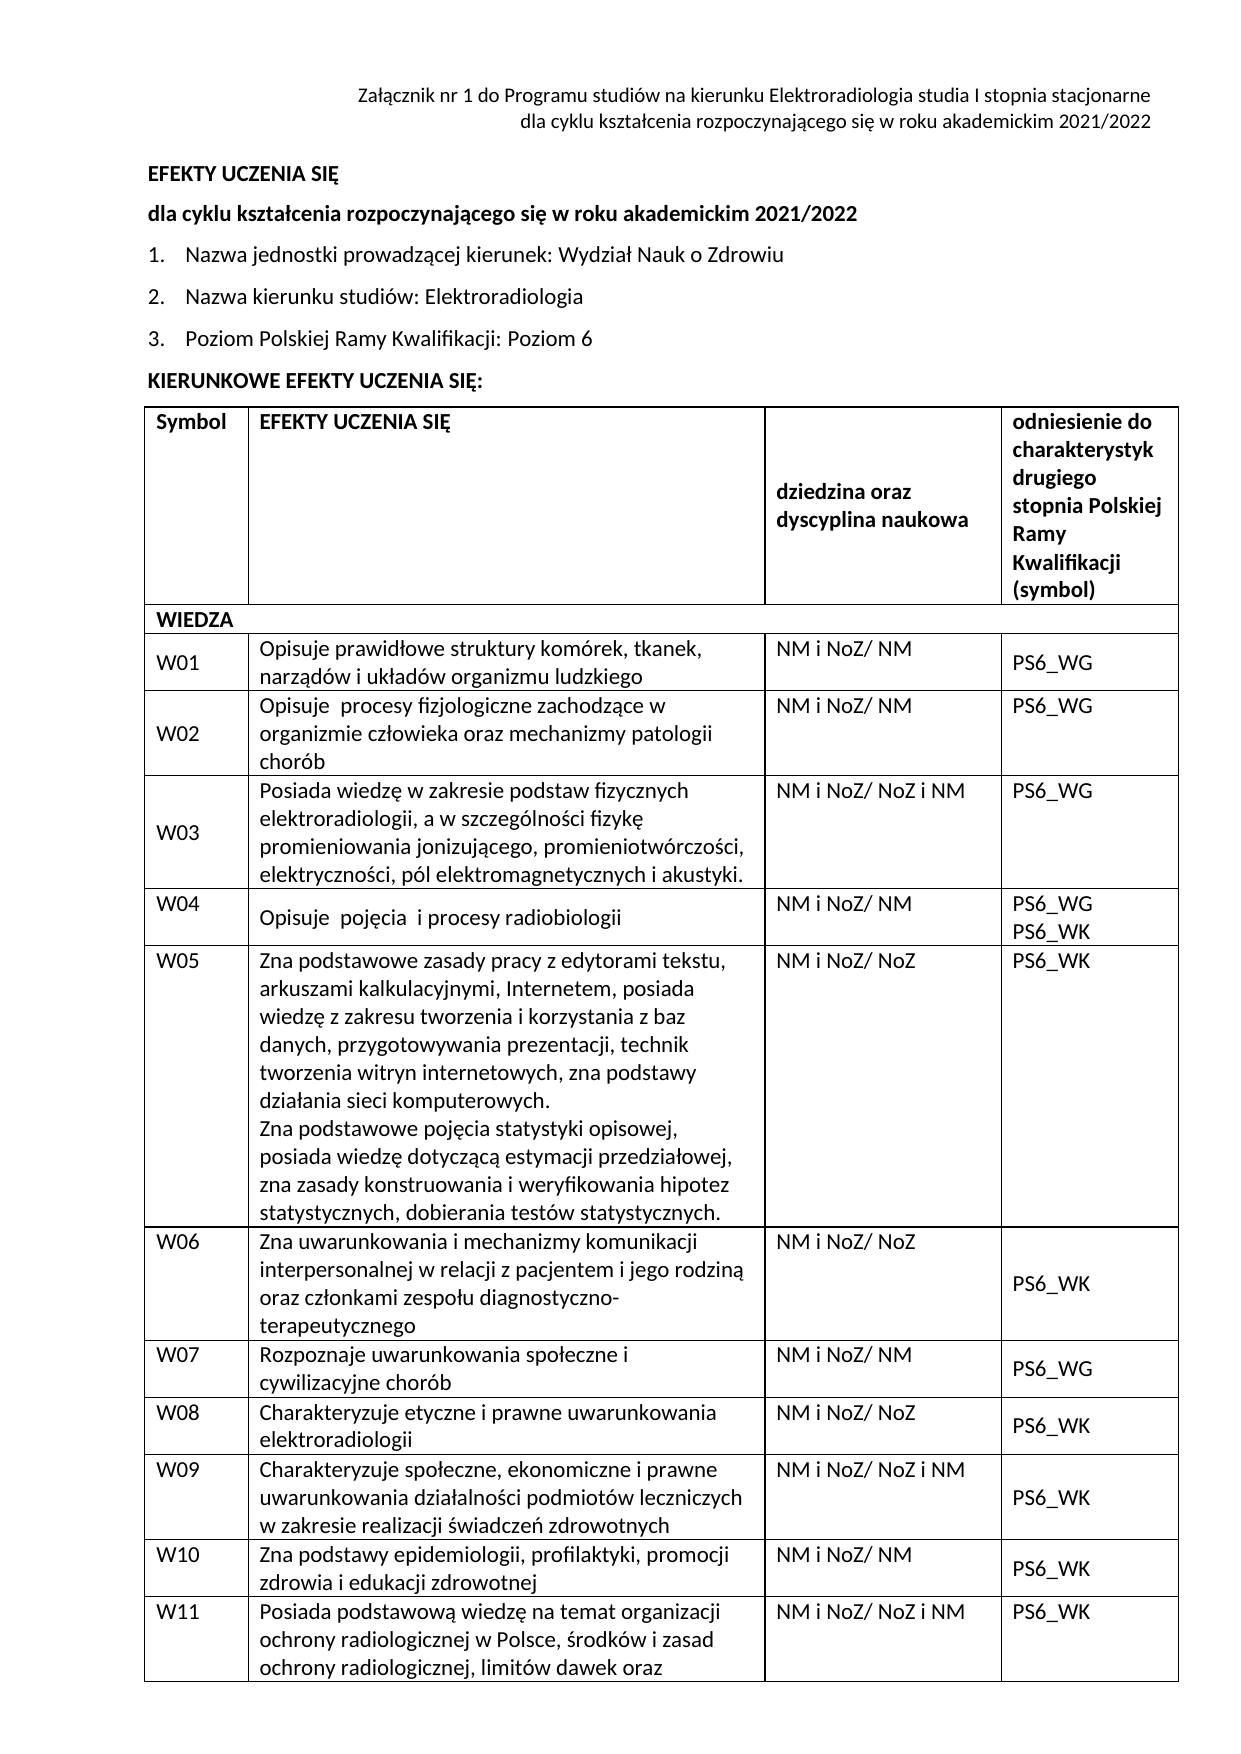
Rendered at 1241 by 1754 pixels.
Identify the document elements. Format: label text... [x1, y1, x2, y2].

text Załącznik nr 1 do Programu studiów na kierunku Elektroradiologia studia I stopnia stacjonarne [148, 83, 1152, 108]
table_cell NM i NoZ/ NM [766, 634, 1001, 690]
table_cell PS6_WG [1002, 691, 1178, 775]
table_header EFEKTY UCZENIA SIĘ [249, 408, 764, 604]
table_cell NM i NoZ/ NoZ i NM [766, 1597, 1001, 1681]
table_cell Charakteryzuje społeczne, ekonomiczne i prawne uwarunkowania działalności podmiotów leczniczych w zakresie realizacji świadczeń zdrowotnych [249, 1455, 764, 1539]
table_cell PS6_WG [1002, 634, 1178, 690]
table_cell W03 [145, 776, 248, 888]
table_cell W09 [145, 1455, 248, 1539]
table_cell NM i NoZ/ NoZ [766, 1398, 1001, 1454]
table_cell NM i NoZ/ NM [766, 889, 1001, 945]
list Nazwa kierunku studiów: Elektroradiologia [148, 282, 1196, 310]
list Poziom Polskiej Ramy Kwalifikacji: Poziom 6 [148, 324, 1196, 352]
table_cell W05 [145, 946, 248, 1226]
table_cell Rozpoznaje uwarunkowania społeczne i cywilizacyjne chorób [249, 1341, 764, 1397]
table_cell NM i NoZ/ NoZ [766, 1228, 1001, 1339]
table_cell NM i NoZ/ NoZ i NM [766, 1455, 1001, 1539]
table_cell Opisuje prawidłowe struktury komórek, tkanek, narządów i układów organizmu ludzkiego [249, 634, 764, 690]
table_cell W01 [145, 634, 248, 690]
table_cell Posiada wiedzę w zakresie podstaw fizycznych elektroradiologii, a w szczególności fizykę promieniowania jonizującego, promieniotwórczości, elektryczności, pól elektromagnetycznych i akustyki. [249, 776, 764, 888]
list Nazwa jednostki prowadzącej kierunek: Wydział Nauk o Zdrowiu [148, 240, 1196, 268]
table_cell PS6_WK [1002, 1398, 1178, 1454]
table_cell W08 [145, 1398, 248, 1454]
table_cell PS6_WG [1002, 1341, 1178, 1397]
table_cell NM i NoZ/ NM [766, 1540, 1001, 1596]
table_cell WIEDZA [145, 605, 1178, 633]
table_cell W06 [145, 1228, 248, 1339]
text dla cyklu kształcenia rozpoczynającego się w roku akademickim 2021/2022 [148, 199, 1152, 227]
table_cell W10 [145, 1540, 248, 1596]
table_cell PS6_WK [1002, 1540, 1178, 1596]
table_cell PS6_WK [1002, 1455, 1178, 1539]
table_cell NM i NoZ/ NoZ i NM [766, 776, 1001, 888]
table_cell PS6_WG PS6_WK [1002, 889, 1178, 945]
table_cell W02 [145, 691, 248, 775]
table_cell Zna podstawy epidemiologii, profilaktyki, promocji zdrowia i edukacji zdrowotnej [249, 1540, 764, 1596]
table_cell Charakteryzuje etyczne i prawne uwarunkowania elektroradiologii [249, 1398, 764, 1454]
table_cell NM i NoZ/ NM [766, 691, 1001, 775]
table_cell NM i NoZ/ NM [766, 1341, 1001, 1397]
table_cell PS6_WK [1002, 1228, 1178, 1339]
table_cell PS6_WG [1002, 776, 1178, 888]
text KIERUNKOWE EFEKTY UCZENIA SIĘ: [148, 366, 1152, 394]
table_cell PS6_WK [1002, 946, 1178, 1226]
table_cell W07 [145, 1341, 248, 1397]
table_cell PS6_WK [1002, 1597, 1178, 1681]
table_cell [249, 1597, 764, 1681]
table_cell Opisuje procesy fizjologiczne zachodzące w organizmie człowieka oraz mechanizmy patologii chorób [249, 691, 764, 775]
text EFEKTY UCZENIA SIĘ [148, 159, 1152, 187]
table_cell Opisuje pojęcia i procesy radiobiologii [249, 889, 764, 945]
table_header odniesienie do charakterystyk drugiego stopnia Polskiej Ramy Kwalifikacji (symbol) [1002, 408, 1178, 604]
table_header dziedzina oraz dyscyplina naukowa [766, 408, 1001, 604]
table_cell Zna uwarunkowania i mechanizmy komunikacji interpersonalnej w relacji z pacjentem i jego rodziną oraz członkami zespołu diagnostyczno-terapeutycznego [249, 1228, 764, 1339]
table_cell W04 [145, 889, 248, 945]
table_cell W11 [145, 1597, 248, 1681]
table_header Symbol [145, 408, 248, 604]
text dla cyklu kształcenia rozpoczynającego się w roku akademickim 2021/2022 [59, 108, 1152, 133]
table_cell NM i NoZ/ NoZ [766, 946, 1001, 1226]
table_cell Zna podstawowe zasady pracy z edytorami tekstu, arkuszami kalkulacyjnymi, Internetem, posiada wiedzę z zakresu tworzenia i korzystania z baz danych, przygotowywania prezentacji, technik tworzenia witryn internetowych, zna podstawy działania sieci komputerowych. Zna podstawowe pojęcia statystyki opisowej, posiada wiedzę dotyczącą estymacji przedziałowej, zna zasady konstruowania i weryfikowania hipotez statystycznych, dobierania testów statystycznych. [249, 946, 764, 1226]
